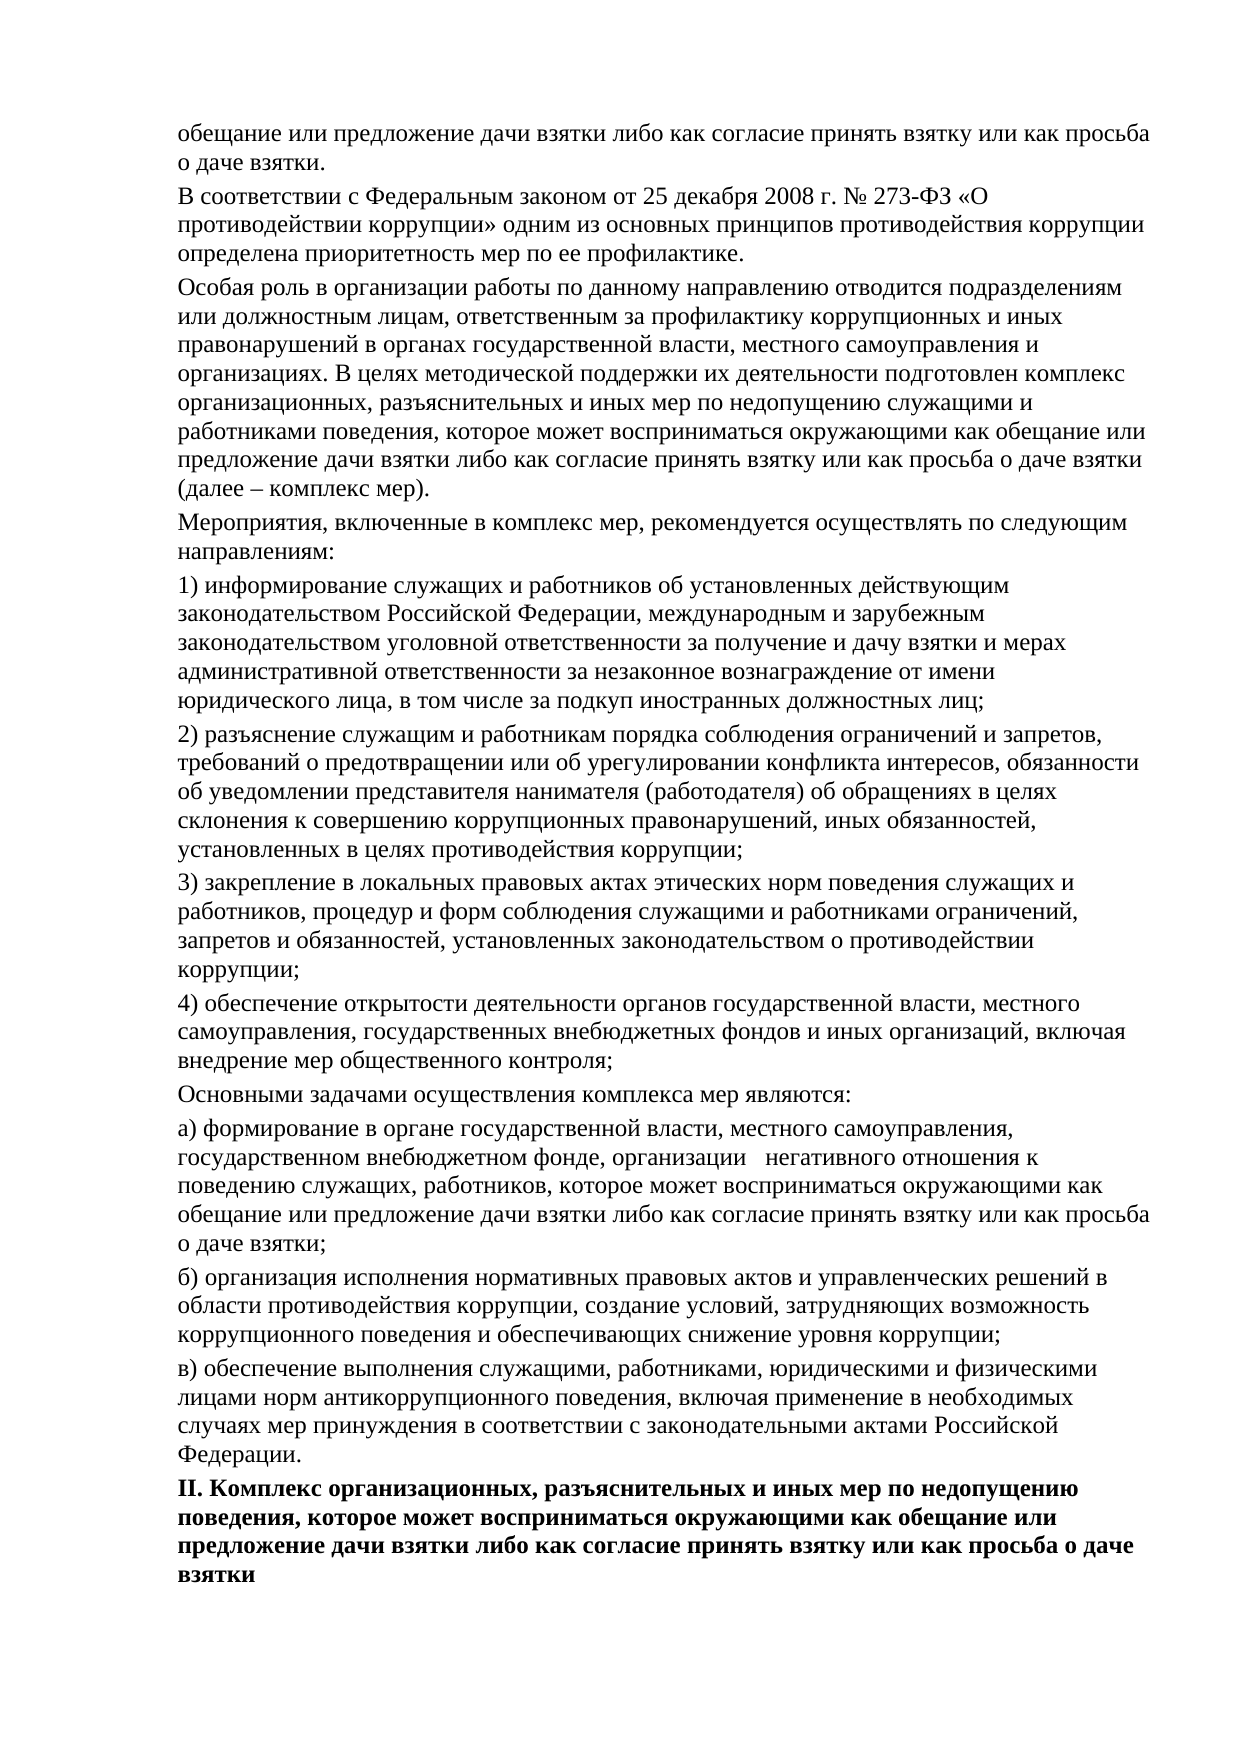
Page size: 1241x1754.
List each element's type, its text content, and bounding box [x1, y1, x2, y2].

text II. Комплекс организационных, разъяснительных и иных мер по недопущению поведения, которое может восприниматься окружающими как обещание или предложение дачи взятки либо как согласие принять взятку или как просьба о даче взятки [177, 1473, 1152, 1588]
text б) организация исполнения нормативных правовых актов и управленческих решений в области противодействия коррупции, создание условий, затрудняющих возможность коррупционного поведения и обеспечивающих снижение уровня коррупции; [177, 1262, 1152, 1348]
text в) обеспечение выполнения служащими, работниками, юридическими и физическими лицами норм антикоррупционного поведения, включая применение в необходимых случаях мер принуждения в соответствии с законодательными актами Российской Федерации. [177, 1353, 1152, 1468]
text 4) обеспечение открытости деятельности органов государственной власти, местного самоуправления, государственных внебюджетных фондов и иных организаций, включая внедрение мер общественного контроля; [177, 988, 1152, 1074]
text Мероприятия, включенные в комплекс мер, рекомендуется осуществлять по следующим направлениям: [177, 507, 1152, 565]
text 1) информирование служащих и работников об установленных действующим законодательством Российской Федерации, международным и зарубежным законодательством уголовной ответственности за получение и дачу взятки и мерах административной ответственности за незаконное вознаграждение от имени юридического лица, в том числе за подкуп иностранных должностных лиц; [177, 570, 1152, 713]
text 2) разъяснение служащим и работникам порядка соблюдения ограничений и запретов, требований о предотвращении или об урегулировании конфликта интересов, обязанности об уведомлении представителя нанимателя (работодателя) об обращениях в целях склонения к совершению коррупционных правонарушений, иных обязанностей, установленных в целях противодействия коррупции; [177, 719, 1152, 862]
text Основными задачами осуществления комплекса мер являются: [177, 1079, 1152, 1108]
text а) формирование в органе государственной власти, местного самоуправления, государственном внебюджетном фонде, организации негативного отношения к поведению служащих, работников, которое может восприниматься окружающими как обещание или предложение дачи взятки либо как согласие принять взятку или как просьба о даче взятки; [177, 1113, 1152, 1257]
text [177, 118, 1152, 176]
text 3) закрепление в локальных правовых актах этических норм поведения служащих и работников, процедур и форм соблюдения служащими и работниками ограничений, запретов и обязанностей, установленных законодательством о противодействии коррупции; [177, 867, 1152, 982]
text Особая роль в организации работы по данному направлению отводится подразделениям или должностным лицам, ответственным за профилактику коррупционных и иных правонарушений в органах государственной власти, местного самоуправления и организациях. В целях методической поддержки их деятельности подготовлен комплекс организационных, разъяснительных и иных мер по недопущению служащими и работниками поведения, которое может восприниматься окружающими как обещание или предложение дачи взятки либо как согласие принять взятку или как просьба о даче взятки (далее – комплекс мер). [177, 272, 1152, 502]
text В соответствии с Федеральным законом от 25 декабря 2008 г. № 273-ФЗ «О противодействии коррупции» одним из основных принципов противодействия коррупции определена приоритетность мер по ее профилактике. [177, 181, 1152, 267]
